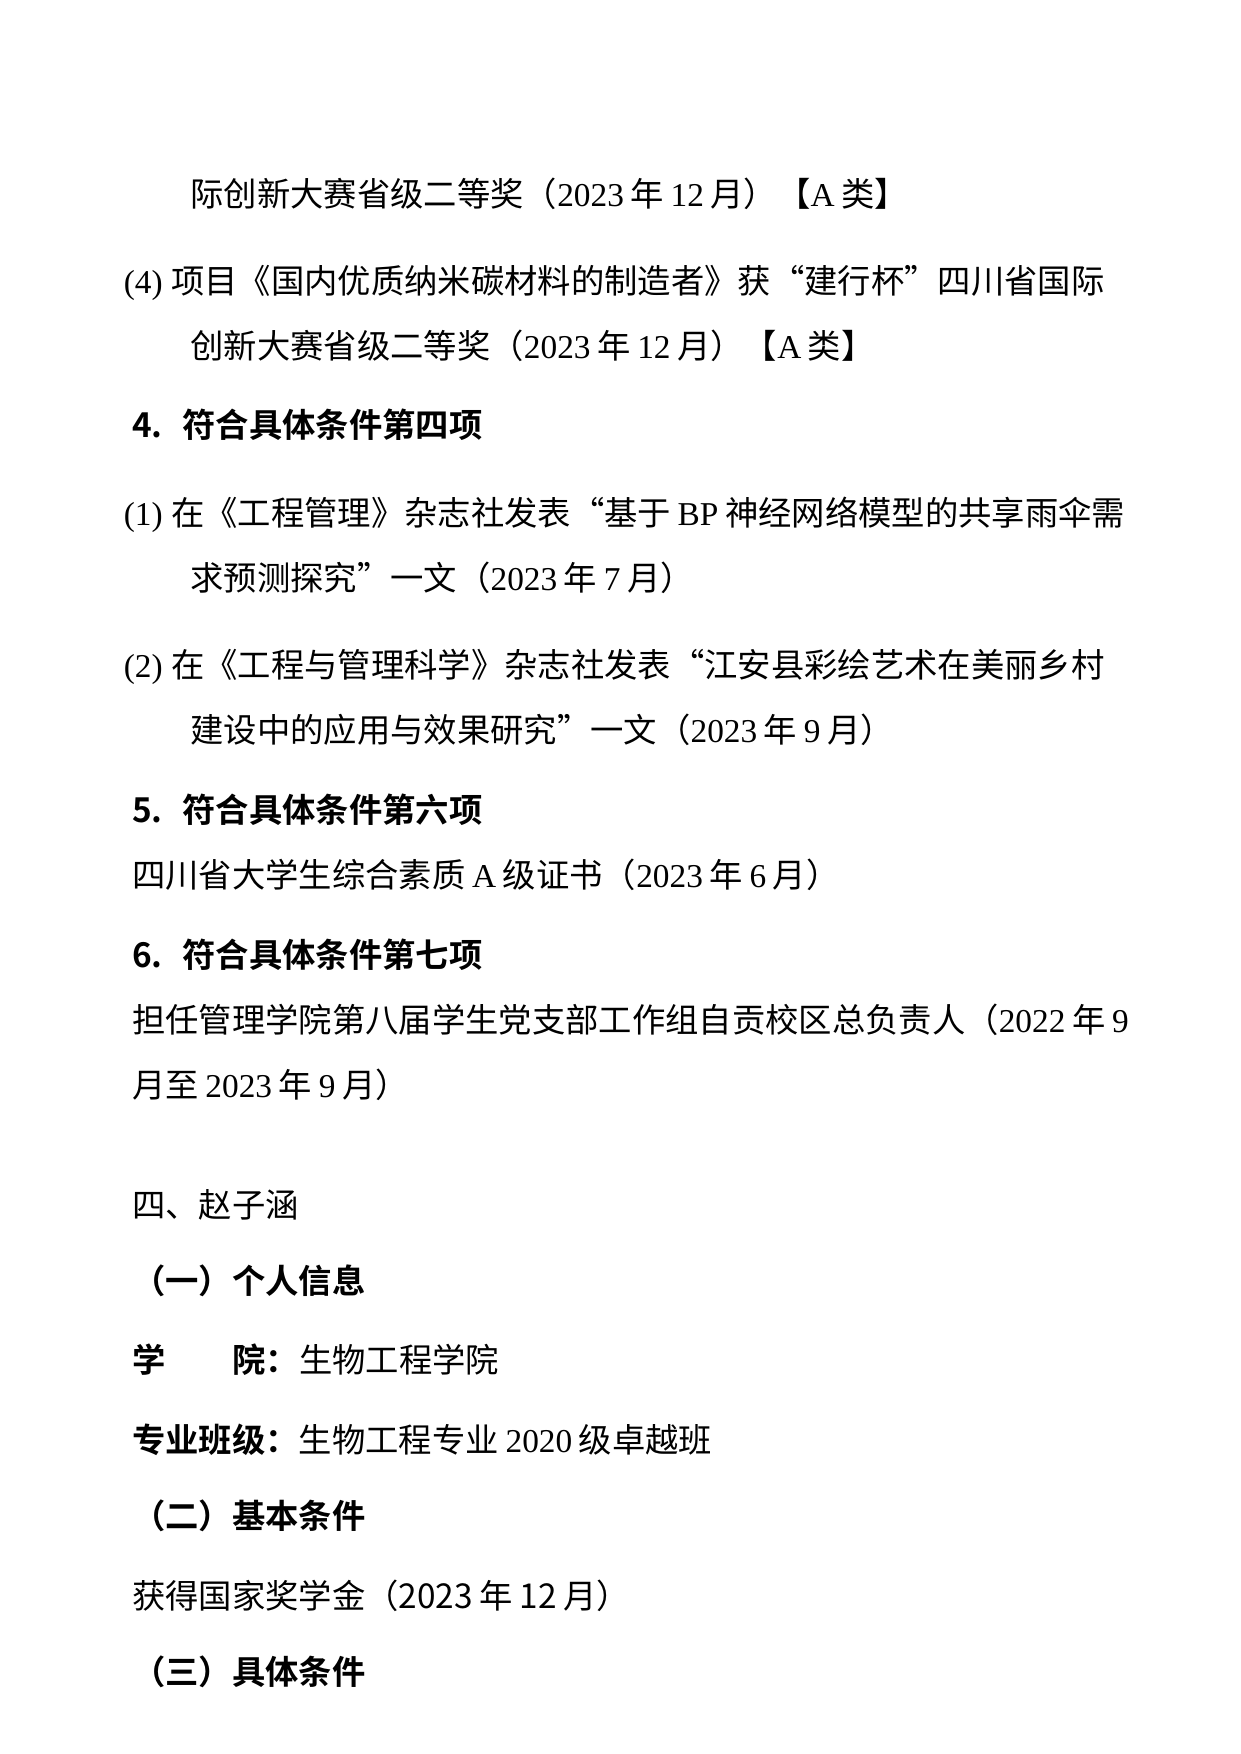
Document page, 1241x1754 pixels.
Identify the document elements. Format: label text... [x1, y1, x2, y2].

list 符合具体条件第六项 [132, 775, 1130, 840]
subtitle （三）具体条件 [132, 1638, 1130, 1703]
text 专业班级：生物工程专业2020级卓越班 [132, 1406, 1130, 1471]
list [124, 159, 1130, 224]
subtitle （一）个人信息 [132, 1246, 1130, 1311]
list 符合具体条件第四项 [132, 391, 1130, 456]
text 学 院：生物工程学院 [132, 1326, 1130, 1391]
list 项目《国内优质纳米碳材料的制造者》获“建行杯”四川省国际创新大赛省级二等奖（2023年12月）【A类】 [124, 246, 1130, 376]
list 在《工程与管理科学》杂志社发表“江安县彩绘艺术在美丽乡村建设中的应用与效果研究”一文（2023年9月） [124, 631, 1130, 761]
text 四、赵子涵 [132, 1170, 1130, 1235]
list 担任管理学院第八届学生党支部工作组自贡校区总负责人（2022年9月至2023年9月） [132, 985, 1130, 1115]
list 符合具体条件第七项 [132, 920, 1130, 985]
list 在《工程管理》杂志社发表“基于BP神经网络模型的共享雨伞需求预测探究”一文（2023年7月） [124, 478, 1130, 608]
subtitle 基本条件 [132, 1482, 1130, 1547]
list 四川省大学生综合素质A级证书（2023年6月） [132, 840, 1130, 905]
